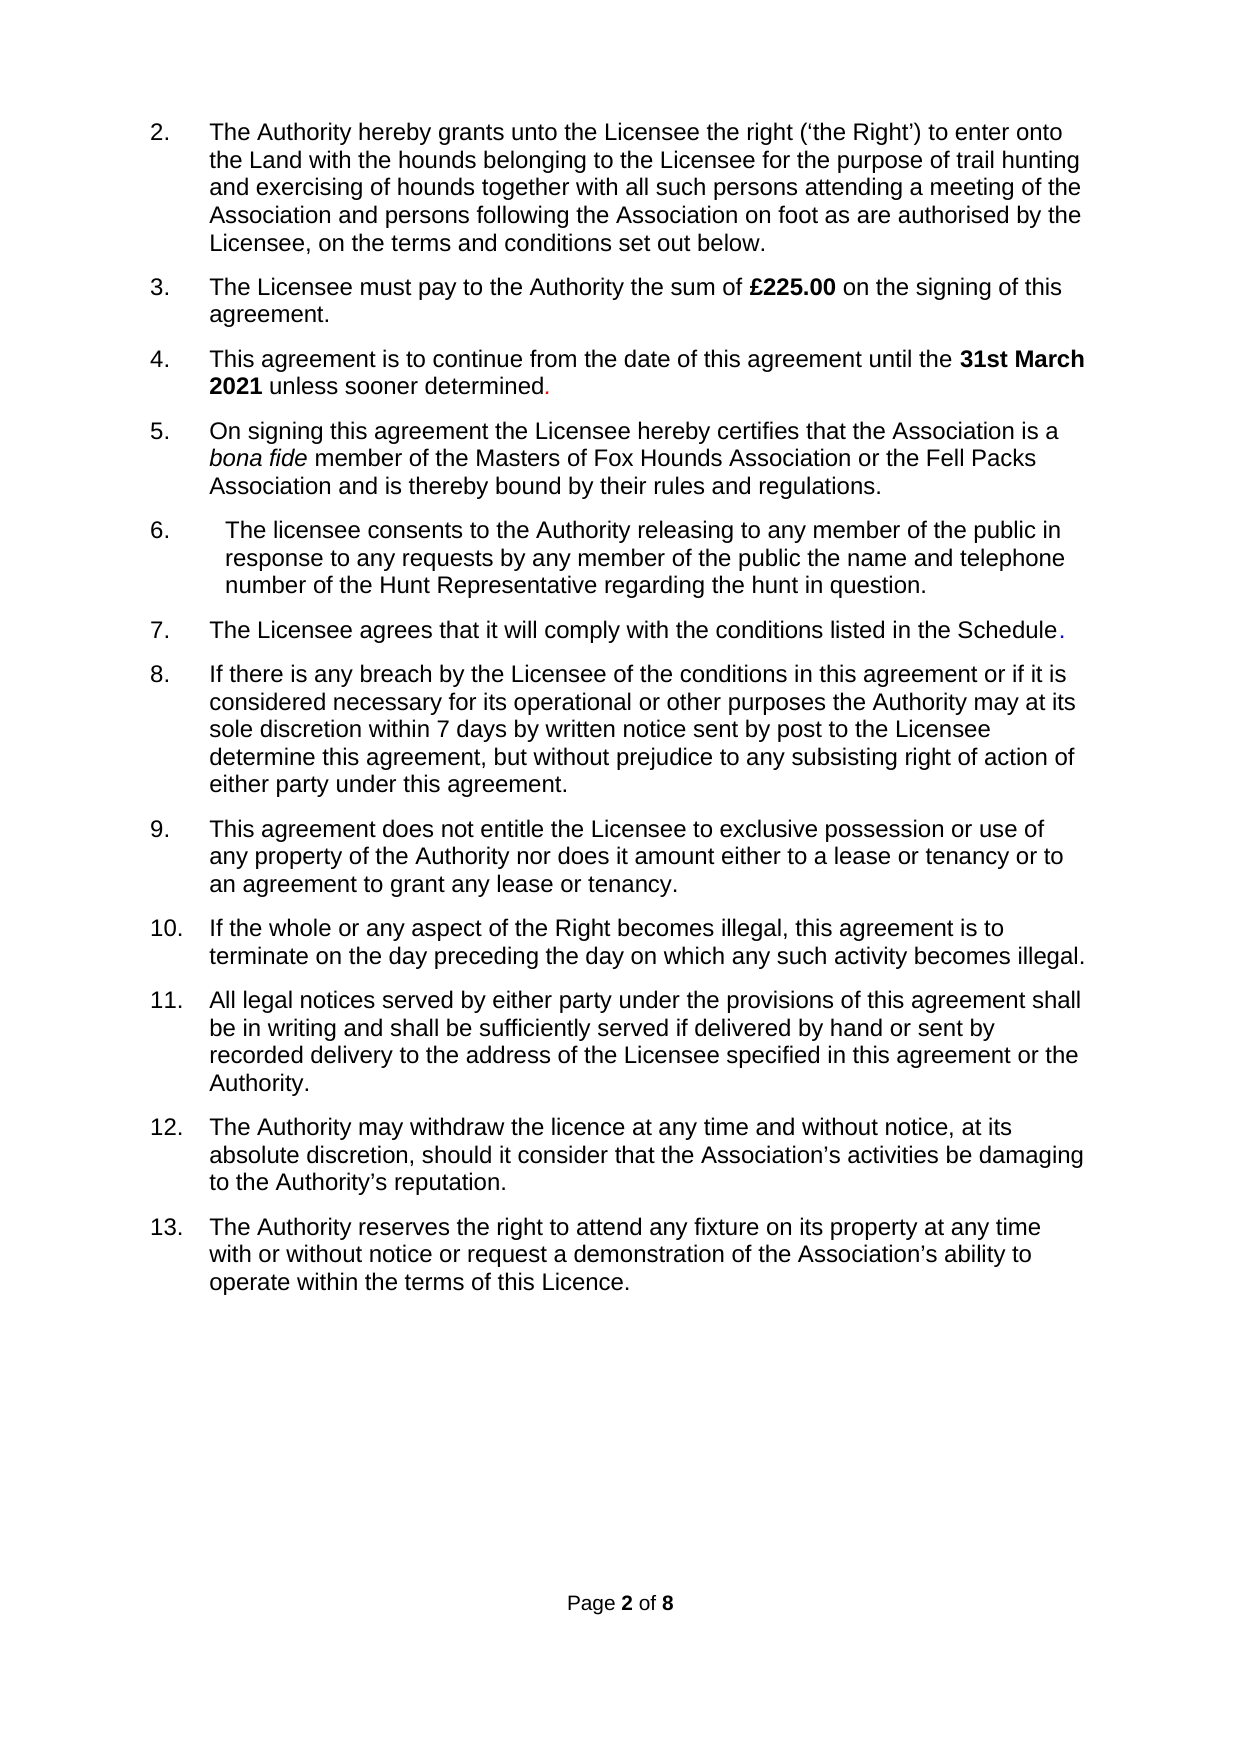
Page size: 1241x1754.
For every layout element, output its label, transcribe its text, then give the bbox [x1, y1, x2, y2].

list This agreement is to continue from the date of this agreement until the 31st March 2021 unless sooner determined. [150, 345, 1090, 400]
list The Authority may withdraw the licence at any time and without notice, at its absolute discretion, should it consider that the Association’s activities be damaging to the Authority’s reputation. [150, 1113, 1090, 1196]
list The Licensee must pay to the Authority the sum of £225.00 on the signing of this agreement. [150, 273, 1090, 328]
list On signing this agreement the Licensee hereby certifies that the Association is a bona fide member of the Masters of Fox Hounds Association or the Fell Packs Association and is thereby bound by their rules and regulations. [150, 417, 1090, 499]
list The Authority reserves the right to attend any fixture on its property at any time with or without notice or request a demonstration of the Association’s ability to operate within the terms of this Licence. [150, 1212, 1090, 1295]
list All legal notices served by either party under the provisions of this agreement shall be in writing and shall be sufficiently served if delivered by hand or sent by recorded delivery to the address of the Licensee specified in this agreement or the Authority. [150, 986, 1090, 1096]
list This agreement does not entitle the Licensee to exclusive possession or use of any property of the Authority nor does it amount either to a lease or tenancy or to an agreement to grant any lease or tenancy. [150, 814, 1090, 897]
list The Authority hereby grants unto the Licensee the right (‘the Right’) to enter onto the Land with the hounds belonging to the Licensee for the purpose of trail hunting and exercising of hounds together with all such persons attending a meeting of the Association and persons following the Association on foot as are authorised by the Licensee, on the terms and conditions set out below. [150, 118, 1090, 256]
list The licensee consents to the Authority releasing to any member of the public in response to any requests by any member of the public the name and telephone number of the Hunt Representative regarding the hunt in question. [150, 516, 1090, 599]
list If there is any breach by the Licensee of the conditions in this agreement or if it is considered necessary for its operational or other purposes the Authority may at its sole discretion within 7 days by written notice sent by post to the Licensee determine this agreement, but without prejudice to any subsisting right of action of either party under this agreement. [150, 660, 1090, 798]
list If the whole or any aspect of the Right becomes illegal, this agreement is to terminate on the day preceding the day on which any such activity becomes illegal. [150, 914, 1090, 969]
list The Licensee agrees that it will comply with the conditions listed in the Schedule. [150, 616, 1090, 643]
